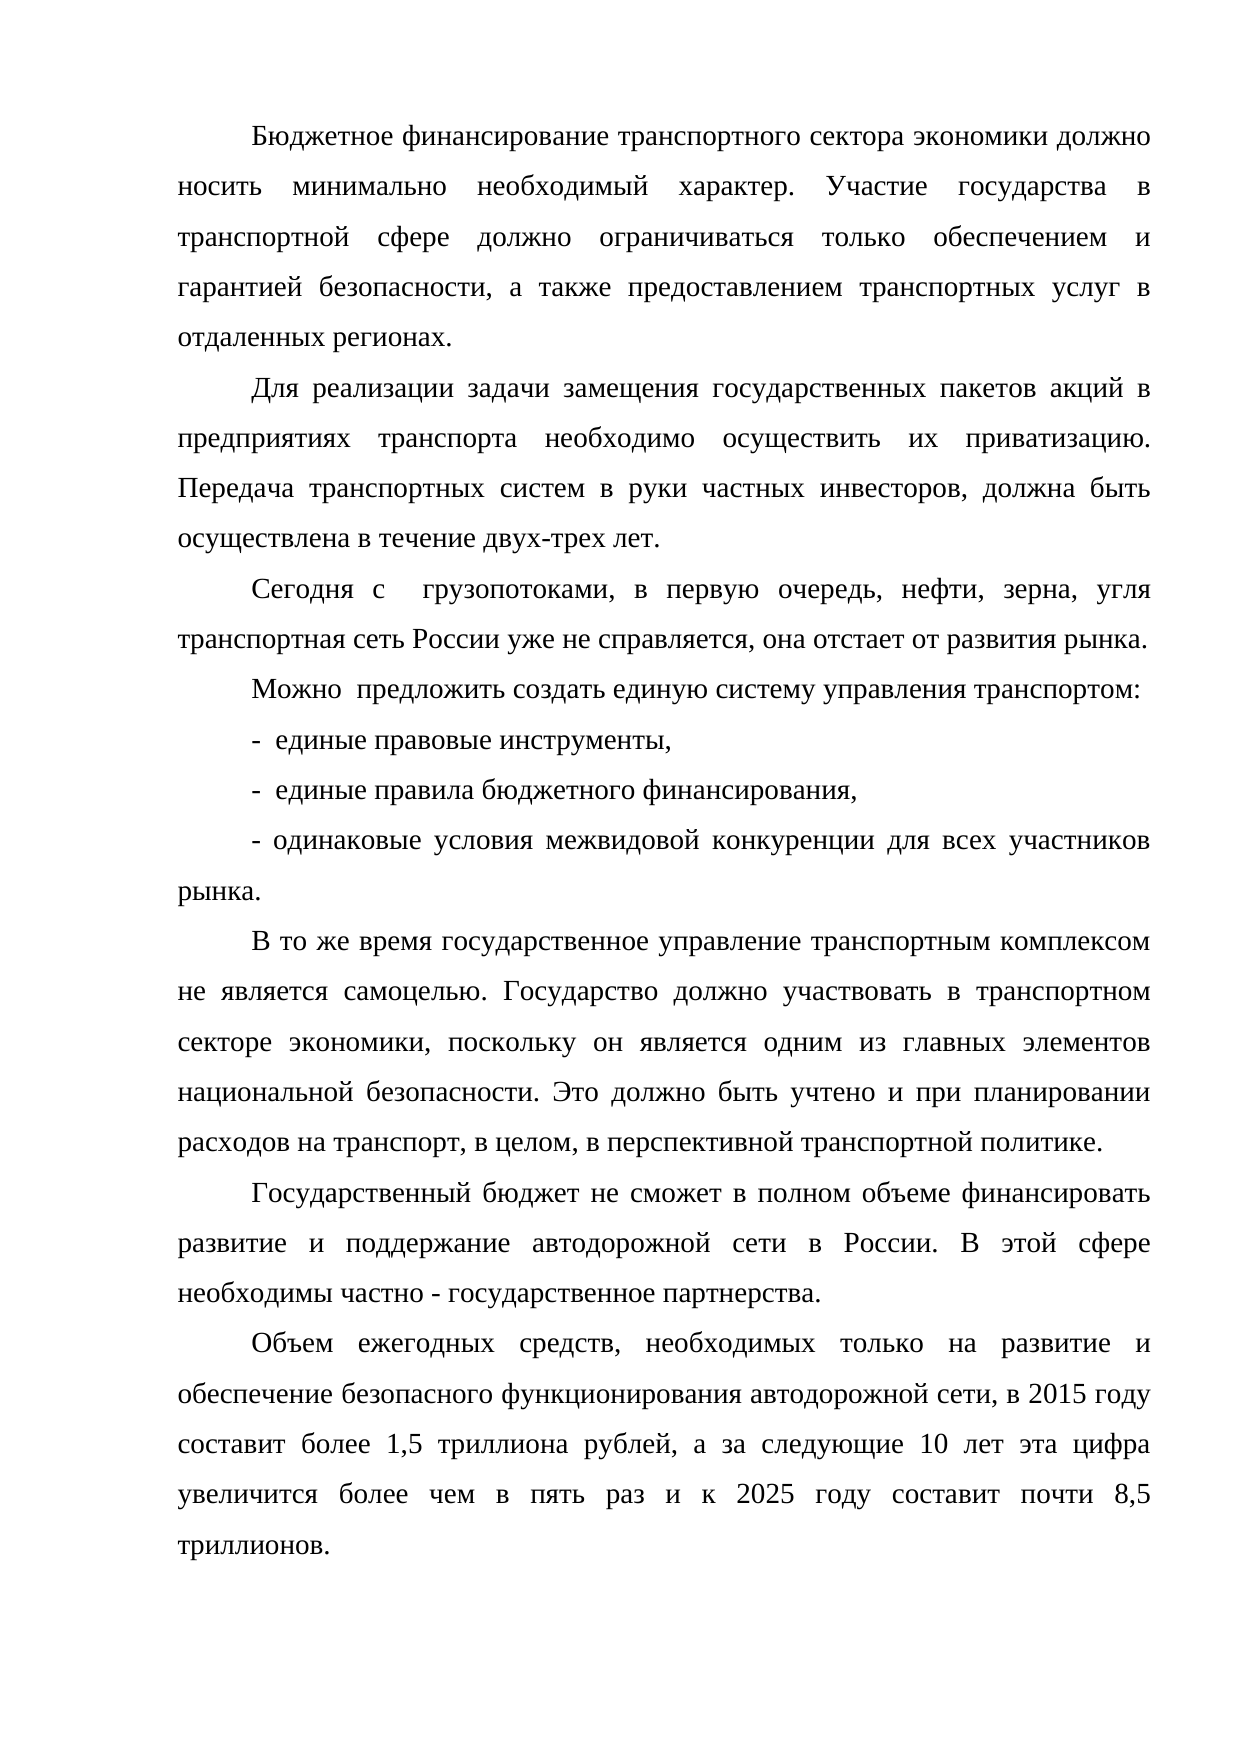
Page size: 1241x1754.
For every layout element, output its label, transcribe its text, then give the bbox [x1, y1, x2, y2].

text Государственный бюджет не сможет в полном объеме финансировать развитие и поддержание автодорожной сети в России. В этой сфере необходимы частно - государственное партнерства. [177, 1175, 1152, 1309]
text Для реализации задачи замещения государственных пакетов акций в предприятиях транспорта необходимо осуществить их приватизацию. Передача транспортных систем в руки частных инвесторов, должна быть осуществлена в течение двух-трех лет. [177, 370, 1152, 554]
text Бюджетное финансирование транспортного сектора экономики должно носить минимально необходимый характер. Участие государства в транспортной сфере должно ограничиваться только обеспечением и гарантией безопасности, а также предоставлением транспортных услуг в отдаленных регионах. [177, 118, 1152, 353]
text - одинаковые условия межвидовой конкуренции для всех участников рынка. [177, 822, 1152, 906]
text Объем ежегодных средств, необходимых только на развитие и обеспечение безопасного функционирования автодорожной сети, в 2015 году составит более 1,5 триллиона рублей, а за следующие 10 лет эта цифра увеличится более чем в пять раз и к 2025 году составит почти 8,5 триллионов. [177, 1326, 1152, 1560]
text В то же время государственное управление транспортным комплексом не является самоцелью. Государство должно участвовать в транспортном секторе экономики, поскольку он является одним из главных элементов национальной безопасности. Это должно быть учтено и при планировании расходов на транспорт, в целом, в перспективной транспортной политике. [177, 923, 1152, 1158]
text - единые правила бюджетного финансирования, [177, 772, 1152, 806]
text - единые правовые инструменты, [177, 722, 1152, 755]
text Сегодня с грузопотоками, в первую очередь, нефти, зерна, угля транспортная сеть России уже не справляется, она отстает от развития рынка. [177, 571, 1152, 655]
text Можно предложить создать единую систему управления транспортом: [177, 672, 1152, 705]
